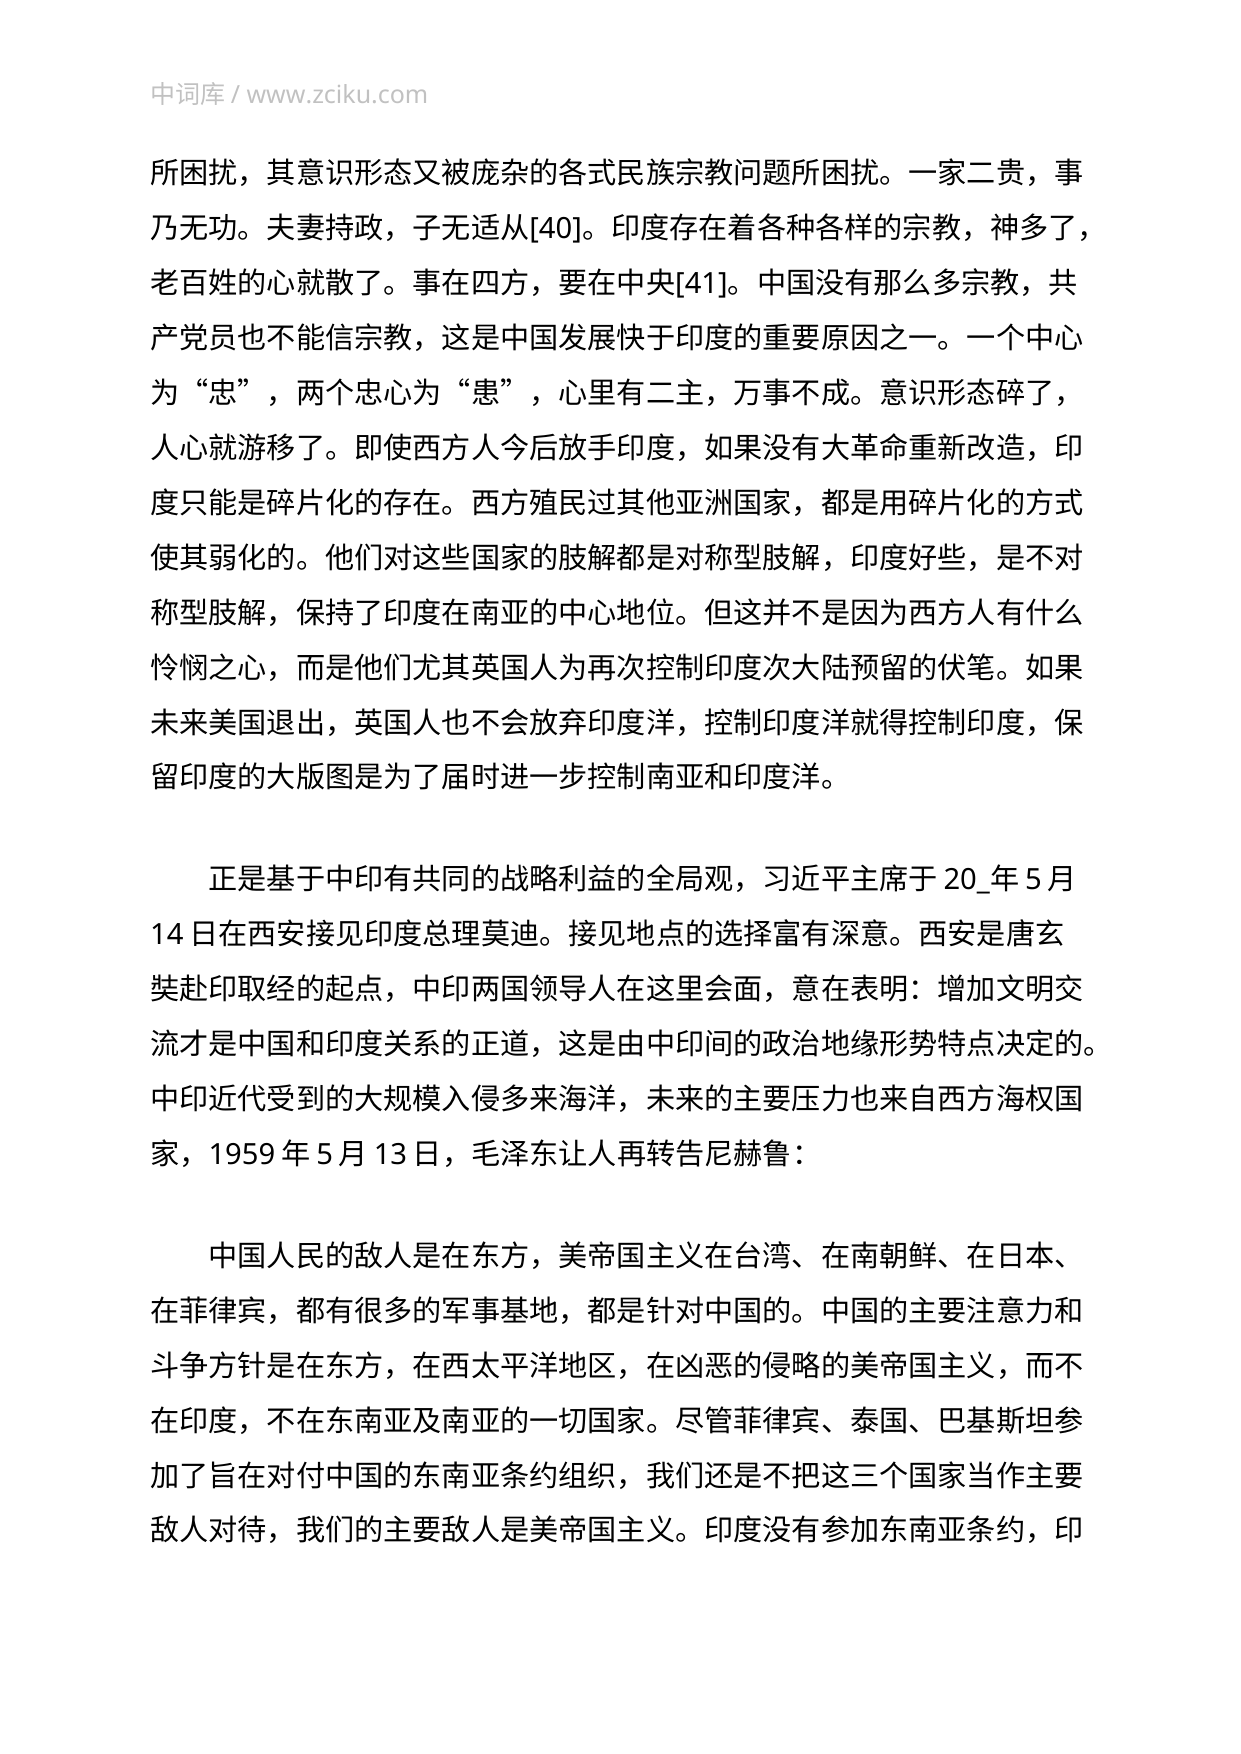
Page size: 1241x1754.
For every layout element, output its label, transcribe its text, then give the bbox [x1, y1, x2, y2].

text 正是基于中印有共同的战略利益的全局观，习近平主席于20_年5月14日在西安接见印度总理莫迪。接见地点的选择富有深意。西安是唐玄奘赴印取经的起点，中印两国领导人在这里会面，意在表明：增加文明交流才是中国和印度关系的正道，这是由中印间的政治地缘形势特点决定的。中印近代受到的大规模入侵多来海洋，未来的主要压力也来自西方海权国家，1959年5月13日，毛泽东让人再转告尼赫鲁： [150, 856, 1090, 1173]
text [150, 150, 1090, 796]
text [150, 1232, 1090, 1549]
